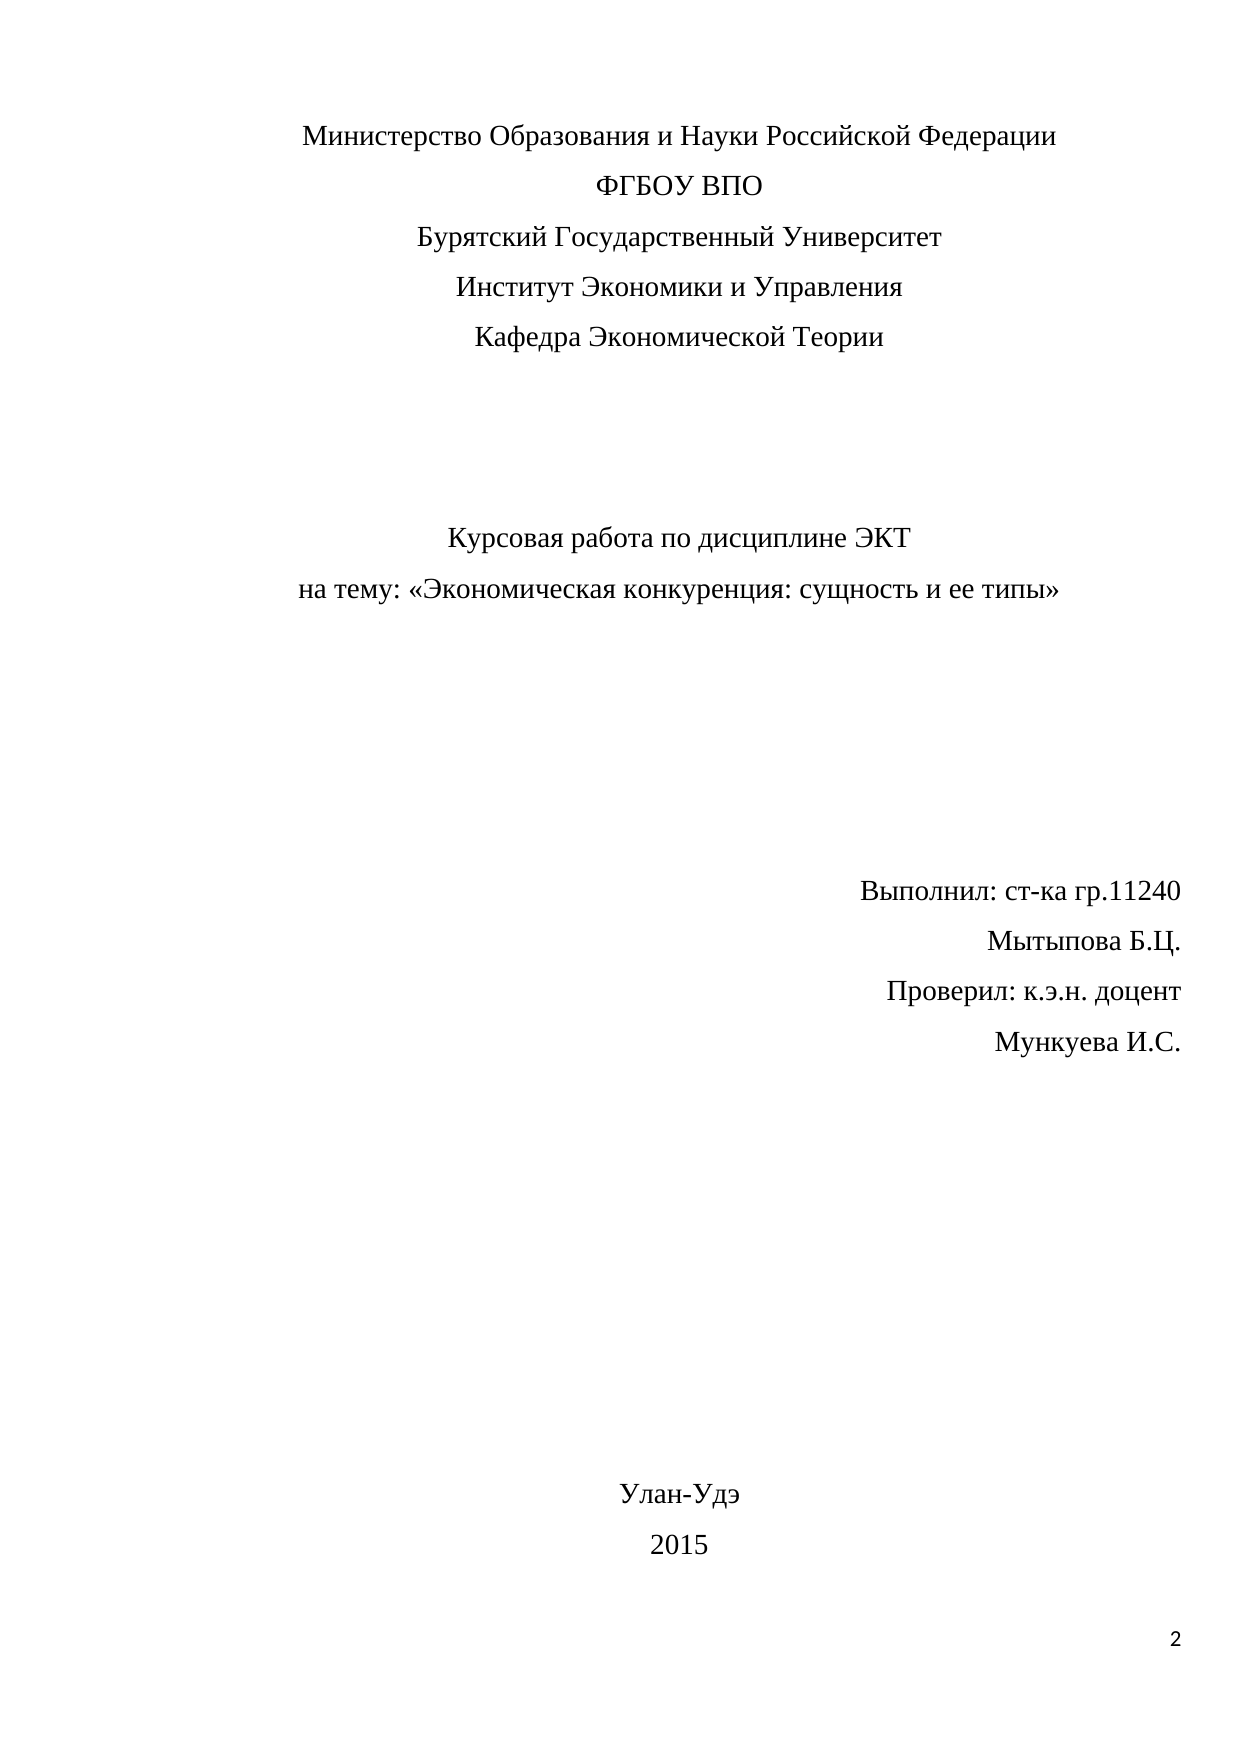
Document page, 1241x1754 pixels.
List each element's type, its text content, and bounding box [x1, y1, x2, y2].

text на тему: «Экономическая конкуренция: сущность и ее типы» [177, 571, 1181, 604]
text ФГБОУ ВПО [177, 168, 1181, 202]
text Бурятский Государственный Университет [177, 219, 1181, 252]
text Курсовая работа по дисциплине ЭКТ [177, 521, 1181, 554]
text Проверил: к.э.н. доцент [177, 973, 1181, 1007]
text Мытыпова Б.Ц. [177, 923, 1181, 957]
text Кафедра Экономической Теории [177, 319, 1181, 353]
text Выполнил: ст-ка гр.11240 [177, 873, 1181, 906]
text Министерство Образования и Науки Российской Федерации [177, 118, 1181, 152]
text 2015 [177, 1527, 1181, 1560]
text Институт Экономики и Управления [177, 269, 1181, 303]
text Мункуева И.С. [177, 1024, 1181, 1057]
text Улан-Удэ [177, 1477, 1181, 1510]
